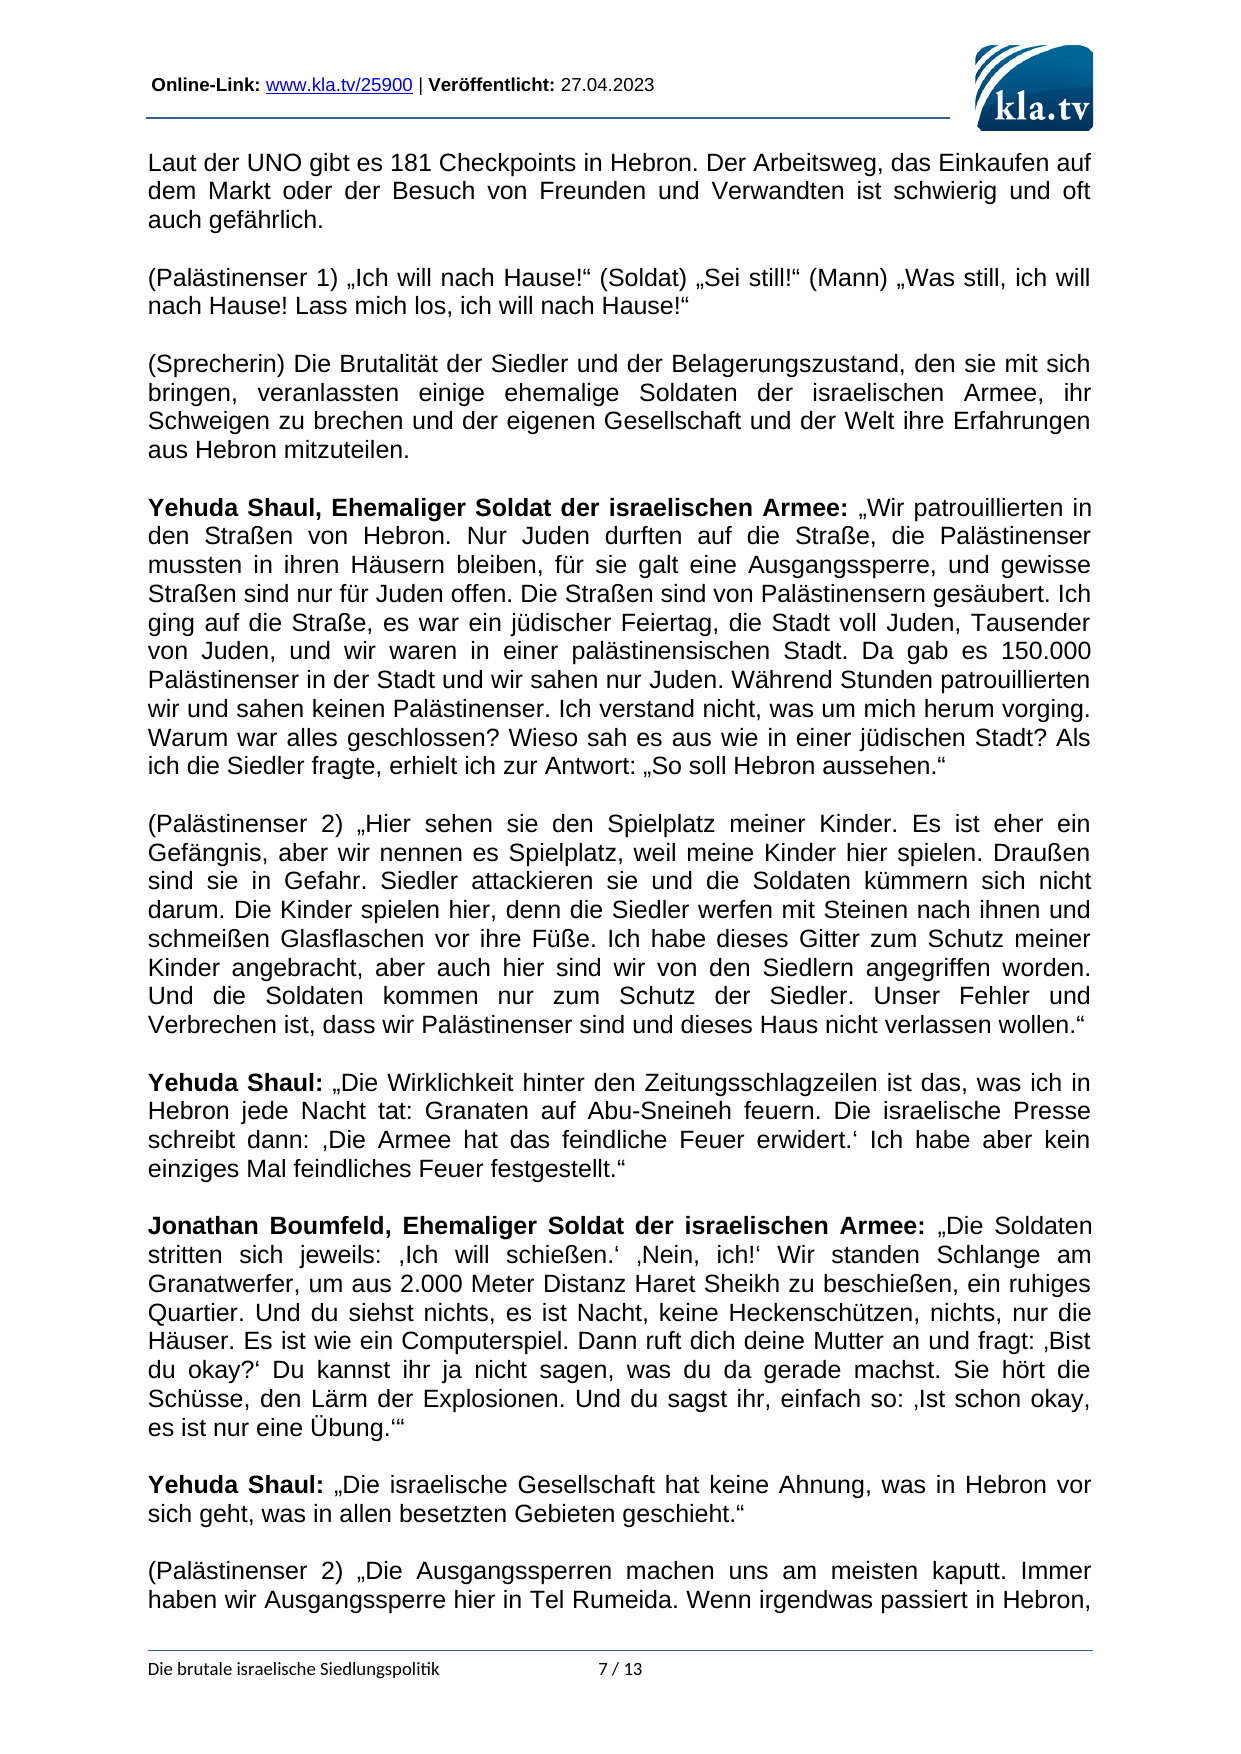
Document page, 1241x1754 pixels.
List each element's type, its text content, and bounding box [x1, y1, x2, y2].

text Yehuda Shaul, Ehemaliger Soldat der israelischen Armee: „Wir patrouillierten in den Straßen von Hebron. Nur Juden durften auf die Straße, die Palästinenser mussten in ihren Häusern bleiben, für sie galt eine Ausgangssperre, und gewisse Straßen sind nur für Juden offen. Die Straßen sind von Palästinensern gesäubert. Ich ging auf die Straße, es war ein jüdischer Feiertag, die Stadt voll Juden, Tausender von Juden, und wir waren in einer palästinensischen Stadt. Da gab es 150.000 Palästinenser in der Stadt und wir sahen nur Juden. Während Stunden patrouillierten wir und sahen keinen Palästinenser. Ich verstand nicht, was um mich herum vorging. Warum war alles geschlossen? Wieso sah es aus wie in einer jüdischen Stadt? Als ich die Siedler fragte, erhielt ich zur Antwort: „So soll Hebron aussehen.“ [148, 493, 1093, 780]
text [148, 1556, 1093, 1614]
text (Sprecherin) Die Brutalität der Siedler und der Belagerungszustand, den sie mit sich bringen, veranlassten einige ehemalige Soldaten der israelischen Armee, ihr Schweigen zu brechen und der eigenen Gesellschaft und der Welt ihre Erfahrungen aus Hebron mitzuteilen. [148, 349, 1093, 464]
text (Palästinenser 1) „Ich will nach Hause!“ (Soldat) „Sei still!“ (Mann) „Was still, ich will nach Hause! Lass mich los, ich will nach Hause!“ [148, 263, 1093, 320]
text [148, 148, 1093, 234]
text (Palästinenser 2) „Hier sehen sie den Spielplatz meiner Kinder. Es ist eher ein Gefängnis, aber wir nennen es Spielplatz, weil meine Kinder hier spielen. Draußen sind sie in Gefahr. Siedler attackieren sie und die Soldaten kümmern sich nicht darum. Die Kinder spielen hier, denn die Siedler werfen mit Steinen nach ihnen und schmeißen Glasflaschen vor ihre Füße. Ich habe dieses Gitter zum Schutz meiner Kinder angebracht, aber auch hier sind wir von den Siedlern angegriffen worden. Und die Soldaten kommen nur zum Schutz der Siedler. Unser Fehler und Verbrechen ist, dass wir Palästinenser sind und dieses Haus nicht verlassen wollen.“ [148, 809, 1093, 1039]
text Jonathan Boumfeld, Ehemaliger Soldat der israelischen Armee: „Die Soldaten stritten sich jeweils: ,Ich will schießen.‘ ‚Nein, ich!‘ Wir standen Schlange am Granatwerfer, um aus 2.000 Meter Distanz Haret Sheikh zu beschießen, ein ruhiges Quartier. Und du siehst nichts, es ist Nacht, keine Heckenschützen, nichts, nur die Häuser. Es ist wie ein Computerspiel. Dann ruft dich deine Mutter an und fragt: ‚Bist du okay?‘ Du kannst ihr ja nicht sagen, was du da gerade machst. Sie hört die Schüsse, den Lärm der Explosionen. Und du sagst ihr, einfach so: ‚Ist schon okay, es ist nur eine Übung.‘“ [148, 1211, 1093, 1441]
text Yehuda Shaul: „Die Wirklichkeit hinter den Zeitungsschlagzeilen ist das, was ich in Hebron jede Nacht tat: Granaten auf Abu-Sneineh feuern. Die israelische Presse schreibt dann: ,Die Armee hat das feindliche Feuer erwidert.‘ Ich habe aber kein einziges Mal feindliches Feuer festgestellt.“ [148, 1068, 1093, 1183]
text Yehuda Shaul: „Die israelische Gesellschaft hat keine Ahnung, was in Hebron vor sich geht, was in allen besetzten Gebieten geschieht.“ [148, 1470, 1093, 1528]
